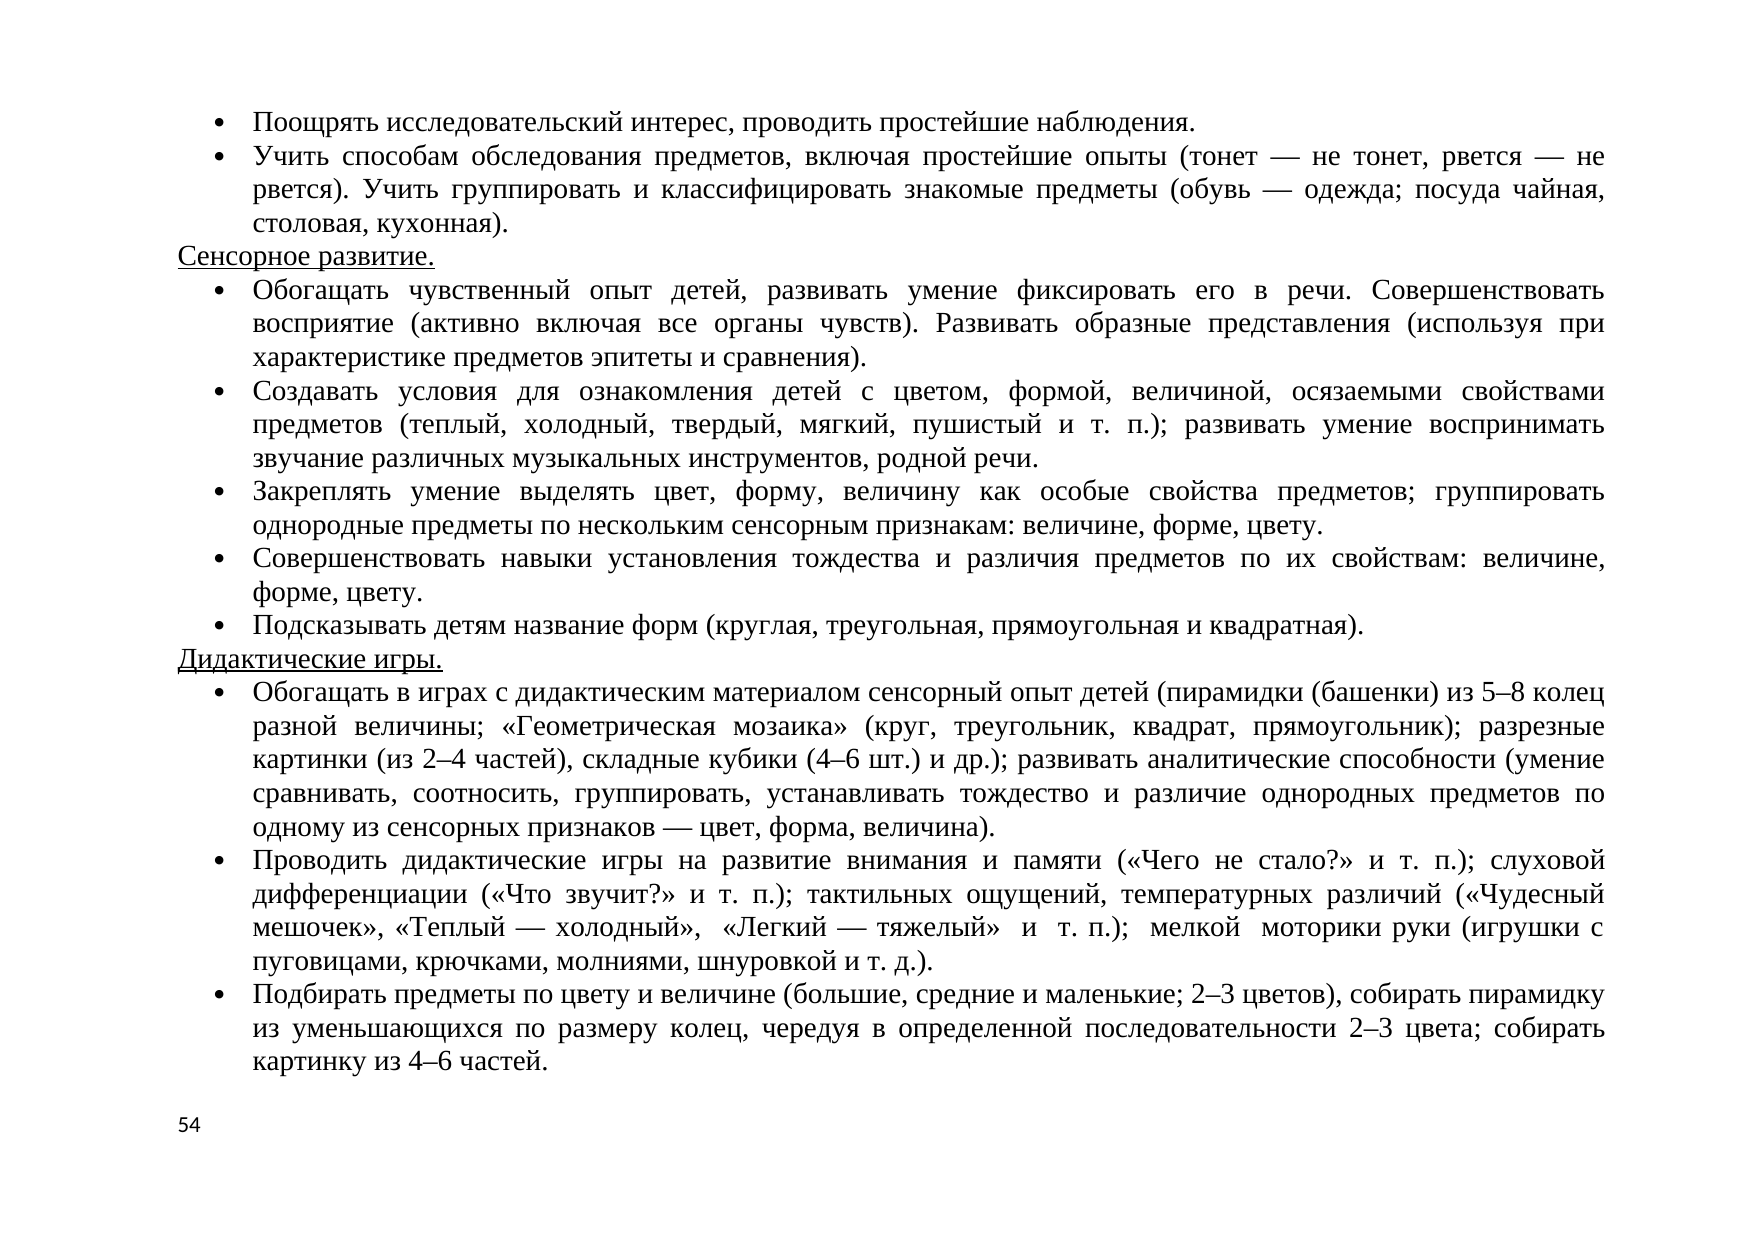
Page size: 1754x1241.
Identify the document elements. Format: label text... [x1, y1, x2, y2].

list Обогащать в играх с дидактическим материалом сенсорный опыт детей (пирамидки (башенки) из 5–8 колец разной величины; «Геометрическая мозаика» (круг, треугольник, квадрат, прямоугольник); разрезные картинки (из 2–4 частей), складные кубики (4–6 шт.) и др.); развивать аналитические способности (умение сравнивать, соотносить, группировать, устанавливать тождество и различие однородных предметов по одному из сенсорных признаков — цвет, форма, величина). [215, 674, 1606, 842]
list Совершенствовать навыки установления тождества и различия предметов по их свойствам: величине, форме, цвету. [215, 540, 1606, 607]
list Подбирать предметы по цвету и величине (большие, средние и маленькие; 2–3 цветов), собирать пирамидку из уменьшающихся по размеру колец, чередуя в определенной последовательности 2–3 цвета; собирать картинку из 4–6 частей. [215, 976, 1606, 1077]
list Сенсорное развитие. [177, 238, 1606, 272]
list Дидактические игры. [177, 641, 1606, 674]
list Поощрять исследовательский интерес, проводить простейшие наблюдения. [215, 104, 1606, 138]
list Закреплять умение выделять цвет, форму, величину как особые свойства предметов; группировать однородные предметы по нескольким сенсорным признакам: величине, форме, цвету. [215, 473, 1606, 540]
list Учить способам обследования предметов, включая простейшие опыты (тонет — не тонет, рвется — не рвется). Учить группировать и классифицировать знакомые предметы (обувь — одежда; посуда чайная, столовая, кухонная). [215, 138, 1606, 238]
list Создавать условия для ознакомления детей с цветом, формой, величиной, осязаемыми свойствами предметов (теплый, холодный, твердый, мягкий, пушистый и т. п.); развивать умение воспринимать звучание различных музыкальных инструментов, родной речи. [215, 373, 1606, 473]
list Подсказывать детям название форм (круглая, треугольная, прямоугольная и квадратная). [215, 607, 1606, 641]
list Проводить дидактические игры на развитие внимания и памяти («Чего не стало?» и т. п.); слуховой дифференциации («Что звучит?» и т. п.); тактильных ощущений, температурных различий («Чудесный мешочек», «Теплый — холодный», «Легкий — тяжелый» и т. п.); мелкой моторики руки (игрушки с пуговицами, крючками, молниями, шнуровкой и т. д.). [215, 842, 1606, 976]
list Обогащать чувственный опыт детей, развивать умение фиксировать его в речи. Совершенствовать восприятие (активно включая все органы чувств). Развивать образные представления (используя при характеристике предметов эпитеты и сравнения). [215, 272, 1606, 373]
